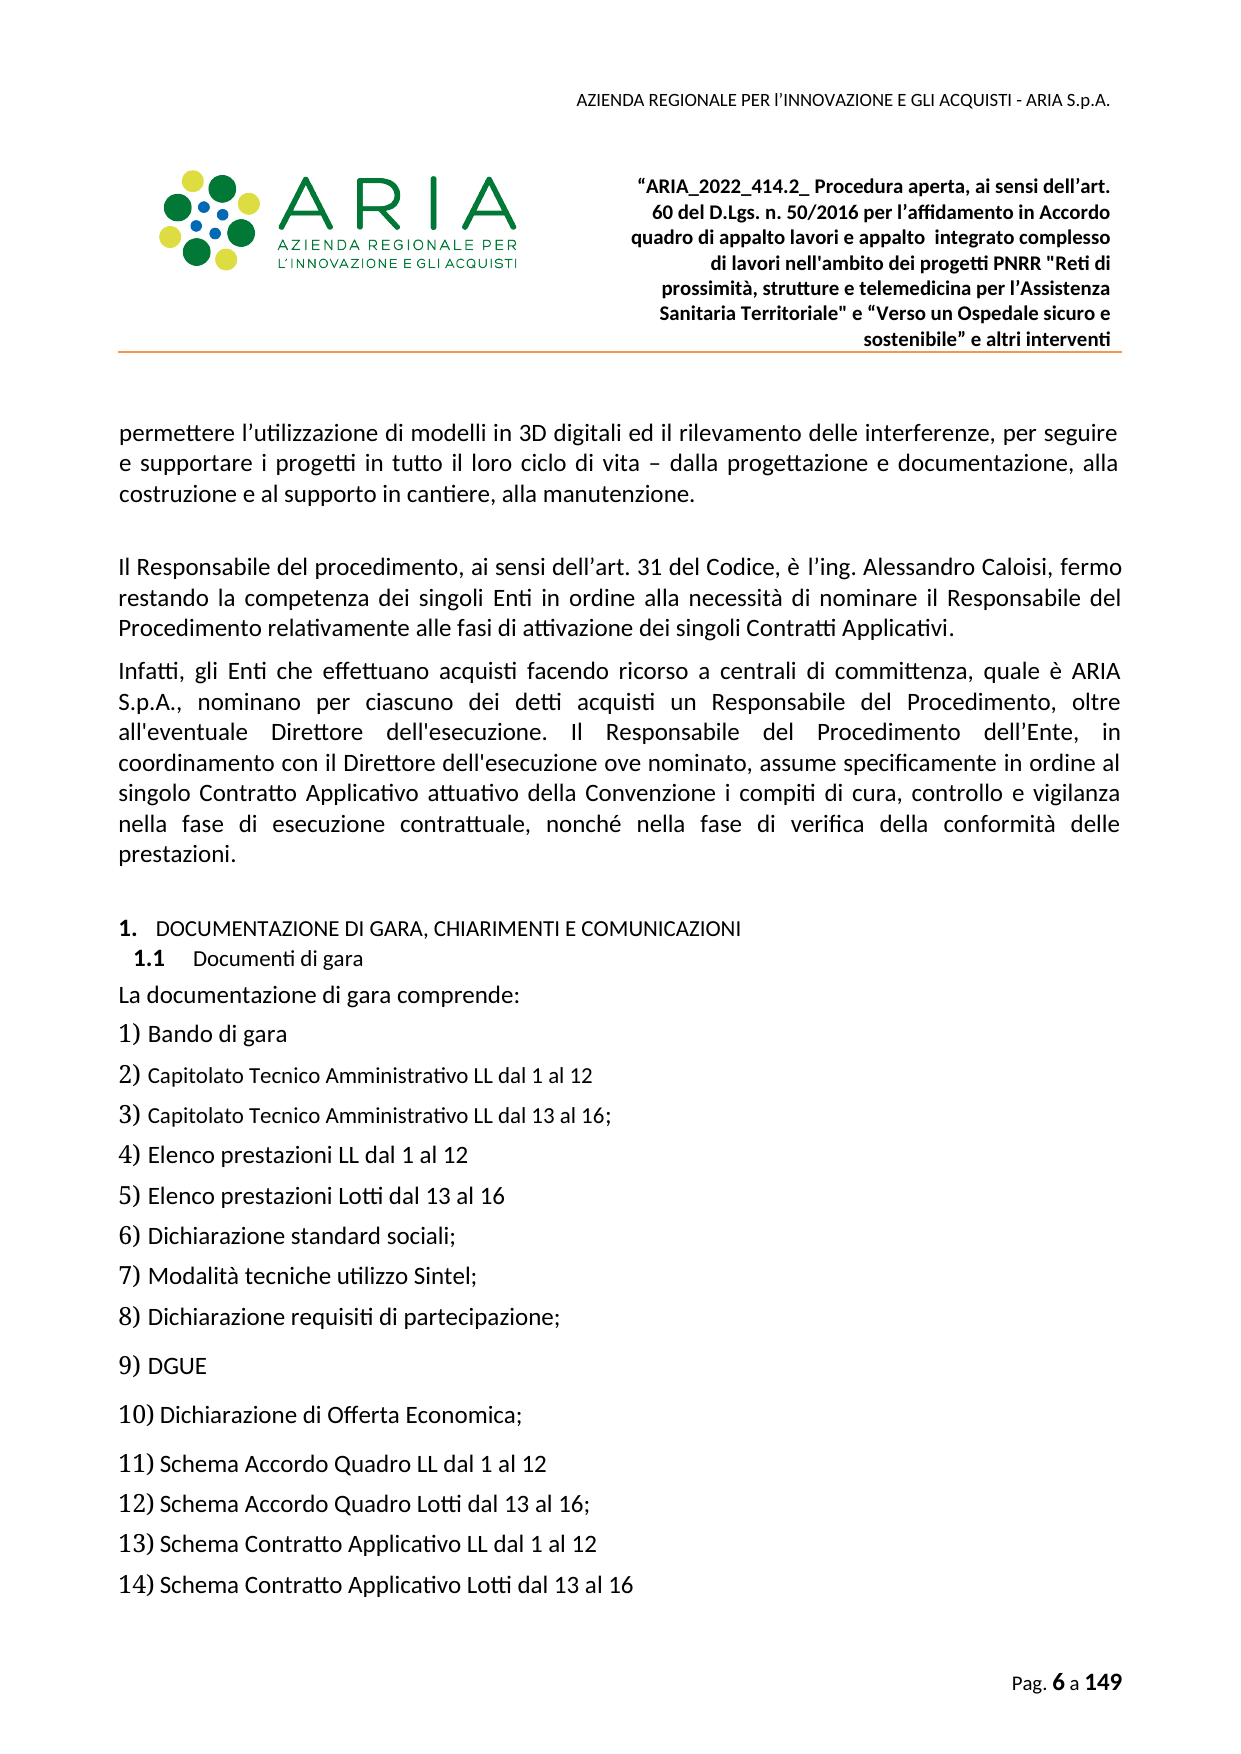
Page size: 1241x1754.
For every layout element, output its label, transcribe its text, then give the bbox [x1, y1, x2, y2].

list Dichiarazione di Offerta Economica; [118, 1396, 1122, 1430]
text La documentazione di gara comprende: [118, 979, 1122, 1010]
list Elenco prestazioni LL dal 1 al 12 [118, 1137, 1122, 1171]
list Schema Accordo Quadro Lotti dal 13 al 16; [118, 1486, 1122, 1520]
list Schema Contratto Applicativo LL dal 1 al 12 [118, 1526, 1122, 1560]
list Capitolato Tecnico Amministrativo LL dal 1 al 12 [118, 1056, 1122, 1090]
list Dichiarazione requisiti di partecipazione; [118, 1298, 1122, 1332]
list Bando di gara [118, 1016, 1122, 1050]
list Dichiarazione standard sociali; [118, 1218, 1122, 1252]
subtitle Documenti di gara [133, 942, 1122, 973]
list Modalità tecniche utilizzo Sintel; [118, 1258, 1122, 1292]
list Capitolato Tecnico Amministrativo LL dal 13 al 16; [118, 1097, 1122, 1131]
text Infatti, gli Enti che effettuano acquisti facendo ricorso a centrali di committenza, quale è ARIA S.p.A., nominano per ciascuno dei detti acquisti un Responsabile del Procedimento, oltre all'eventuale Direttore dell'esecuzione. Il Responsabile del Procedimento dell’Ente, in coordinamento con il Direttore dell'esecuzione ove nominato, assume specificamente in ordine al singolo Contratto Applicativo attuativo della Convenzione i compiti di cura, controllo e vigilanza nella fase di esecuzione contrattuale, nonché nella fase di verifica della conformità delle prestazioni. [118, 655, 1122, 869]
list Schema Accordo Quadro LL dal 1 al 12 [118, 1445, 1122, 1479]
list DGUE [118, 1347, 1122, 1381]
list Schema Contratto Applicativo Lotti dal 13 al 16 [118, 1566, 1122, 1600]
list Elenco prestazioni Lotti dal 13 al 16 [118, 1177, 1122, 1211]
picture [129, 140, 547, 300]
text Il Responsabile del procedimento, ai sensi dell’art. 31 del Codice, è l’ing. Alessandro Caloisi, fermo restando la competenza dei singoli Enti in ordine alla necessità di nominare il Responsabile del Procedimento relativamente alle fasi di attivazione dei singoli Contratti Applicativi. [118, 551, 1122, 643]
list DOCUMENTAZIONE DI GARA, CHIARIMENTI E COMUNICAZIONI [118, 912, 1122, 942]
